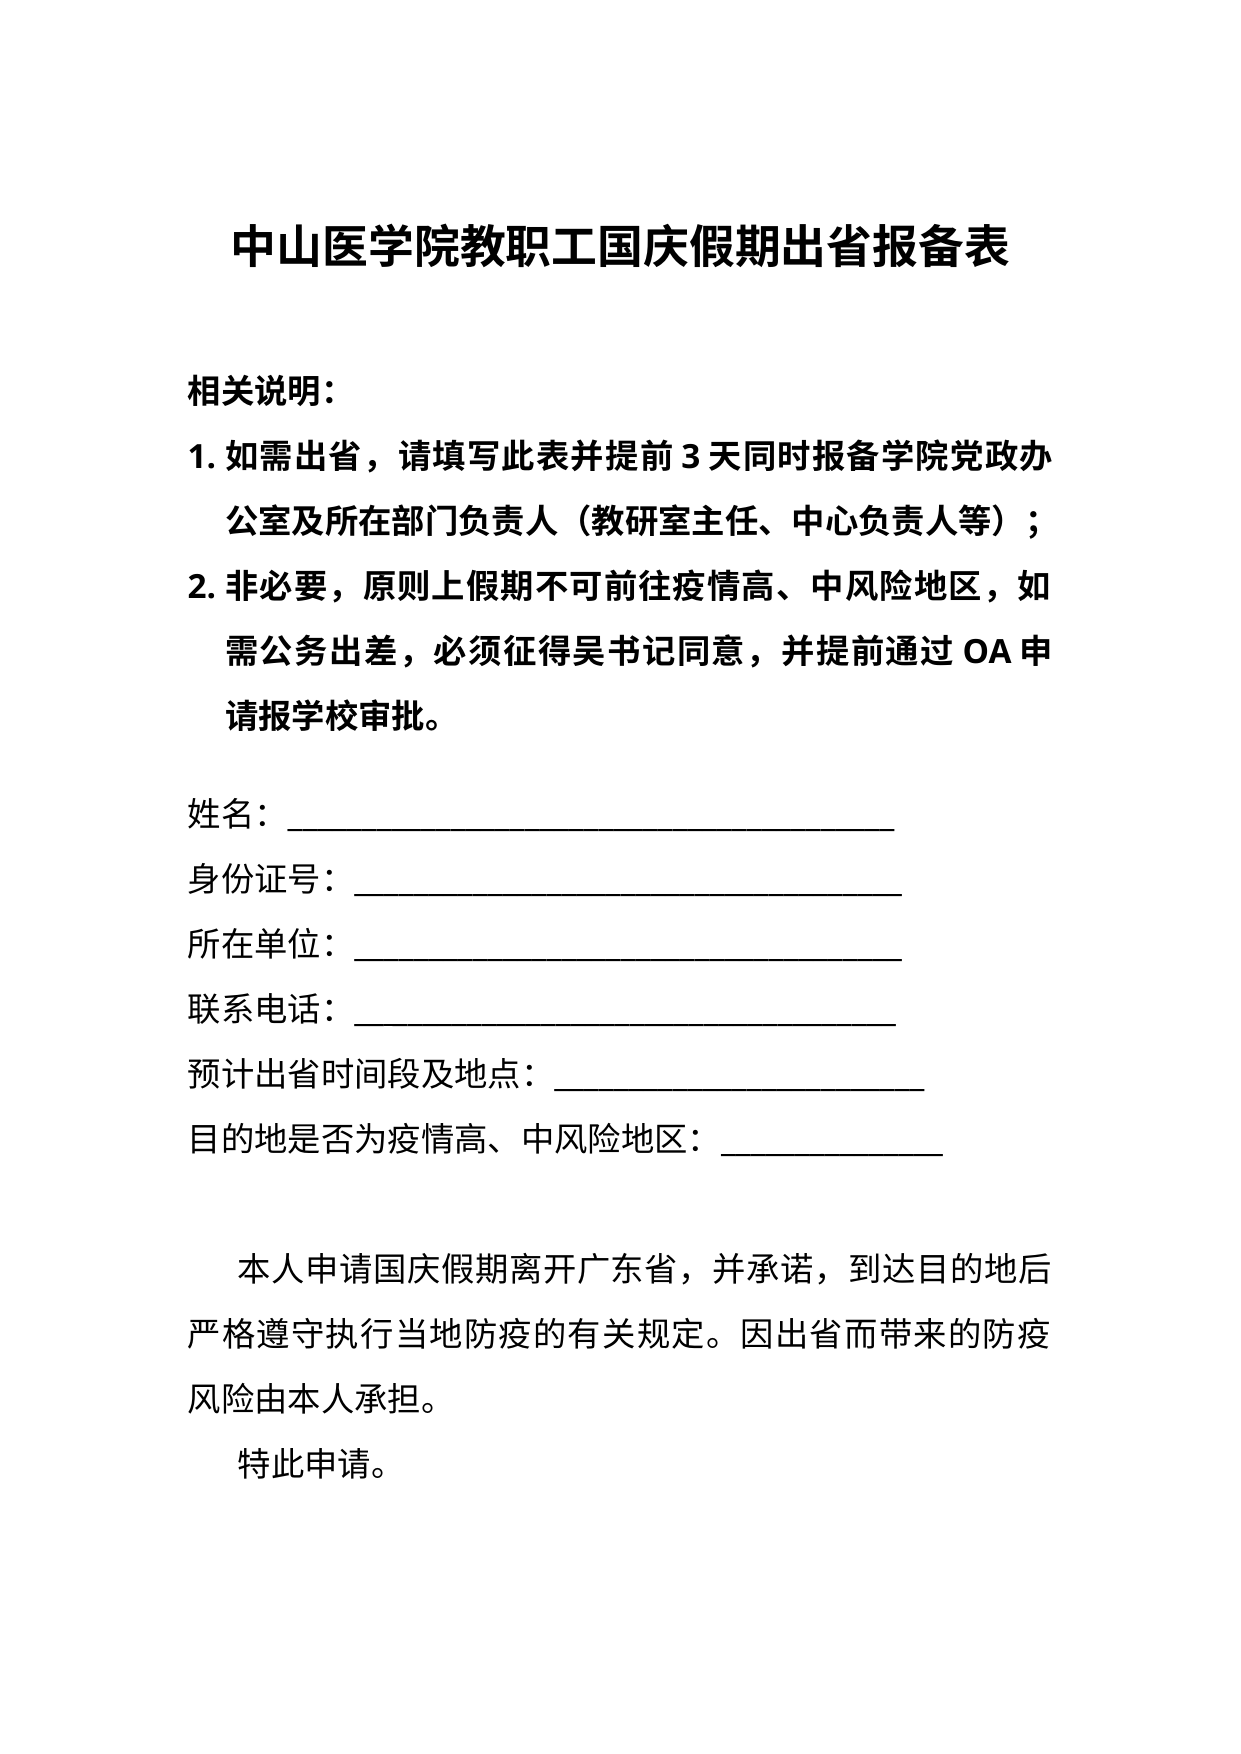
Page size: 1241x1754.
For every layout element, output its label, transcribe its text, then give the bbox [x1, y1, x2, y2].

text 本人申请国庆假期离开广东省，并承诺，到达目的地后严格遵守执行当地防疫的有关规定。因出省而带来的防疫风险由本人承担。 [187, 1234, 1053, 1429]
list 如需出省，请填写此表并提前3天同时报备学院党政办公室及所在部门负责人（教研室主任、中心负责人等）； [187, 422, 1053, 552]
list 非必要，原则上假期不可前往疫情高、中风险地区，如需公务出差，必须征得吴书记同意，并提前通过OA申请报学校审批。 [187, 552, 1053, 747]
text 特此申请。 [187, 1429, 1053, 1494]
text 中山医学院教职工国庆假期出省报备表 [187, 194, 1053, 292]
text 姓名：_________________________________________ [187, 779, 1053, 844]
text 相关说明： [187, 357, 1053, 422]
text 所在单位：_____________________________________ [187, 909, 1053, 974]
text 联系电话：__ __________________________________ [187, 974, 1053, 1039]
text 预计出省时间段及地点：_________________________ [187, 1039, 1053, 1104]
text 目的地是否为疫情高、中风险地区：_______________ [187, 1104, 1053, 1169]
text 身份证号：_____________________________________ [187, 844, 1053, 909]
